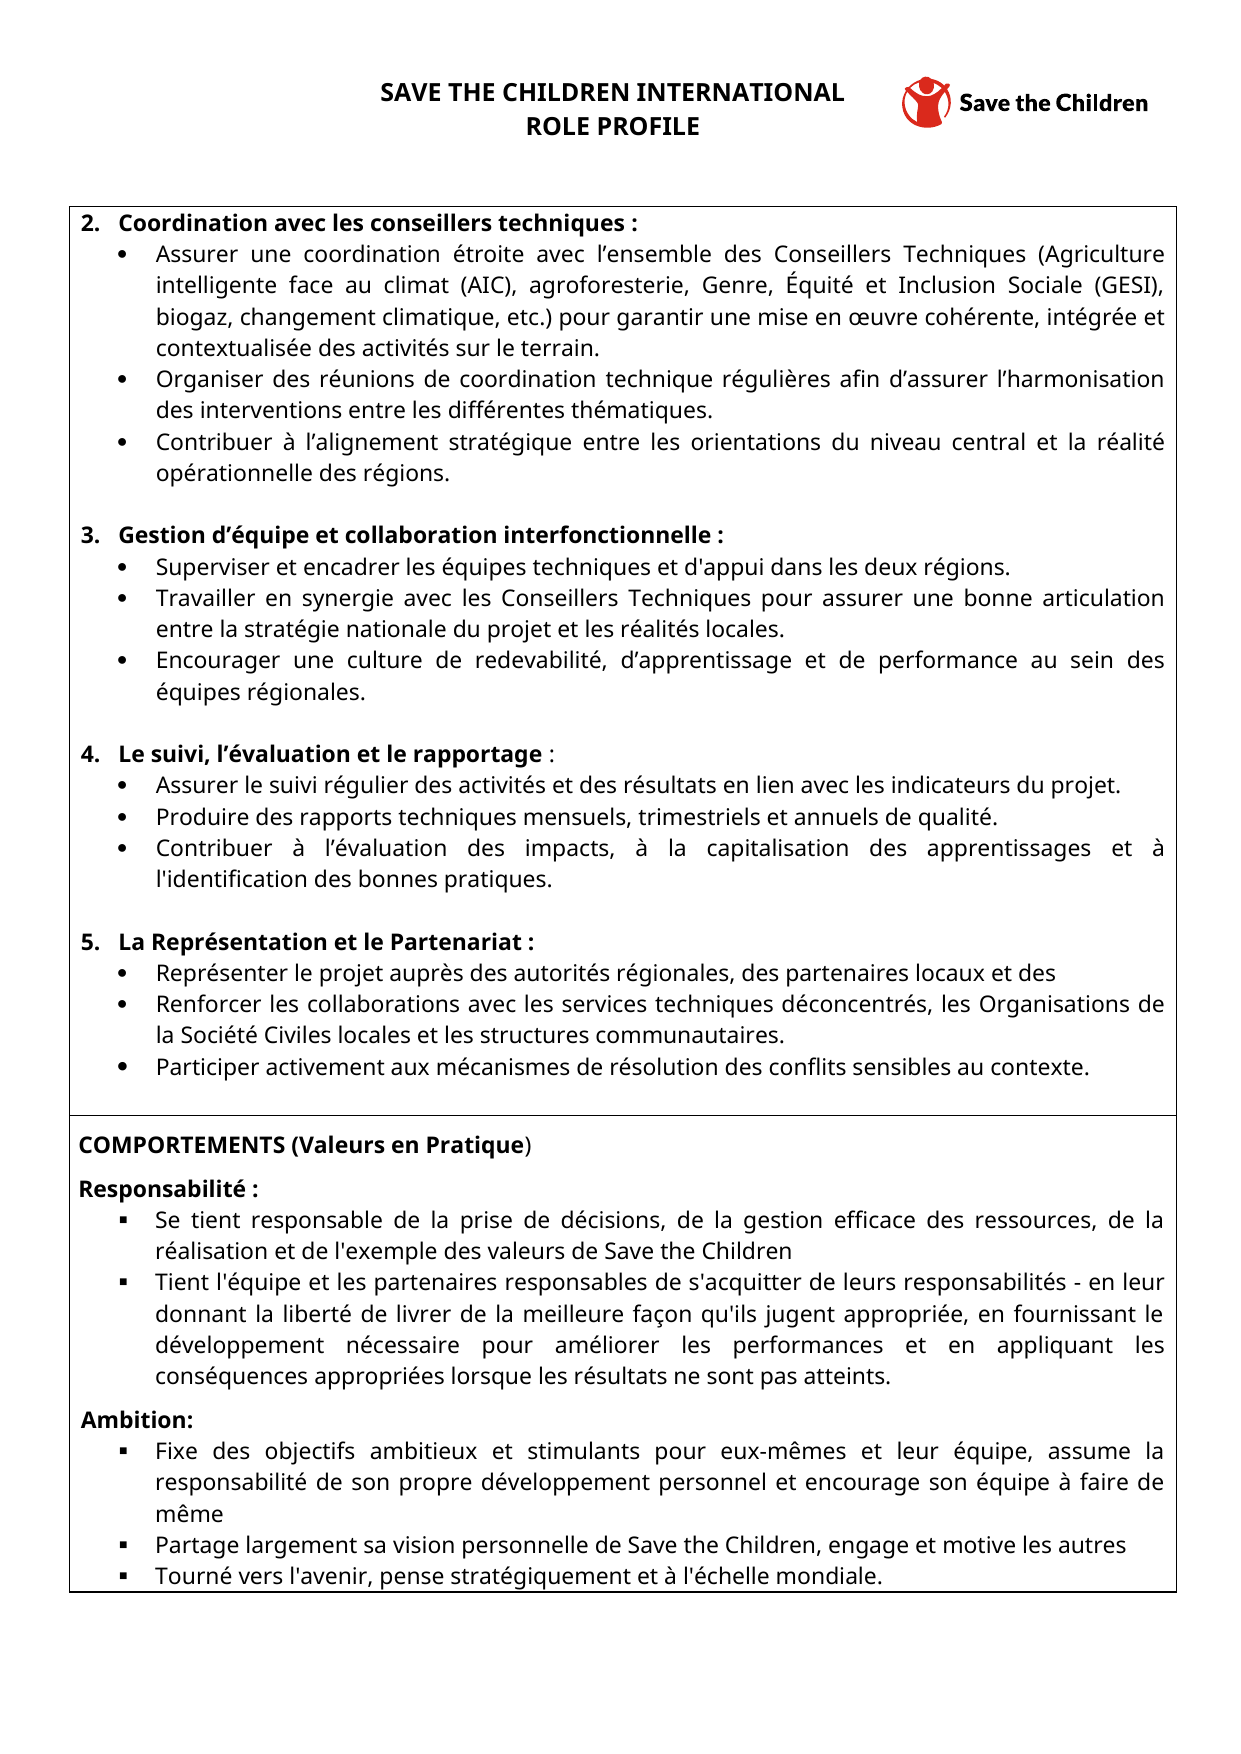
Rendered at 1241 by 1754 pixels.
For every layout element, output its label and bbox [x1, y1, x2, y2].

table_cell [70, 207, 1176, 1115]
table_cell [70, 1116, 1176, 1591]
